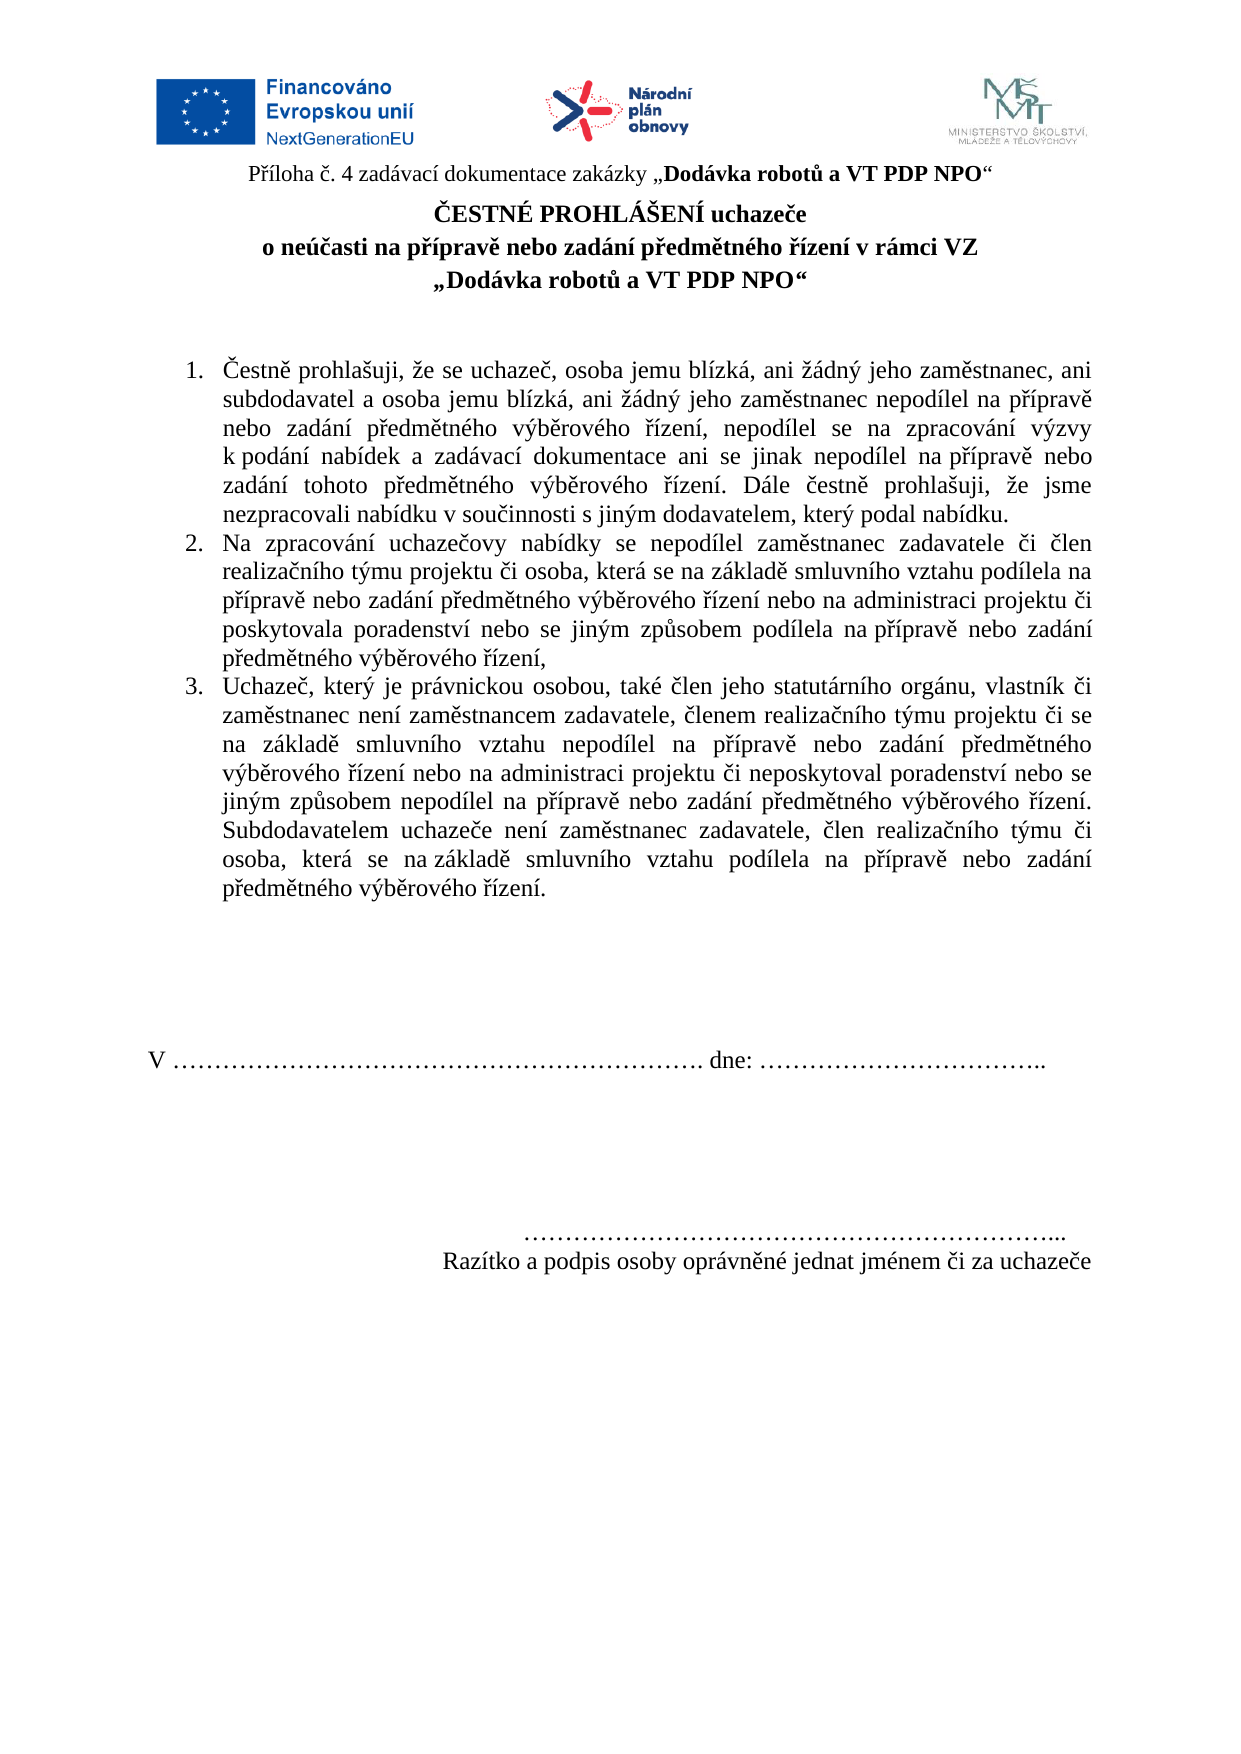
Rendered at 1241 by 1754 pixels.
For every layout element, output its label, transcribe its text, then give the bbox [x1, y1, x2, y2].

text ………………………………………………………... [148, 1217, 1093, 1246]
text Razítko a podpis osoby oprávněné jednat jménem či za uchazeče [442, 1246, 1093, 1275]
text V ………………………………………………………. dne: …………………………….. [148, 1045, 1093, 1074]
list Čestně prohlašuji, že se uchazeč, osoba jemu blízká, ani žádný jeho zaměstnanec, ani subdodavatel a osoba jemu blízká, ani žádný jeho zaměstnanec nepodílel na přípravě nebo zadání předmětného výběrového řízení, nepodílel se na zpracování výzvy k podání nabídek a zadávací dokumentace ani se jinak nepodílel na přípravě nebo zadání tohoto předmětného výběrového řízení. Dále čestně prohlašuji, že jsme nezpracovali nabídku v součinnosti s jiným dodavatelem, který podal nabídku. [185, 355, 1093, 528]
text ČESTNÉ PROHLÁŠENÍ uchazeče [148, 199, 1093, 228]
text „Dodávka robotů a VT PDP NPO“ [148, 265, 1093, 294]
list Uchazeč, který je právnickou osobou, také člen jeho statutárního orgánu, vlastník či zaměstnanec není zaměstnancem zadavatele, členem realizačního týmu projektu či se na základě smluvního vztahu nepodílel na přípravě nebo zadání předmětného výběrového řízení nebo na administraci projektu či neposkytoval poradenství nebo se jiným způsobem nepodílel na přípravě nebo zadání předmětného výběrového řízení. Subdodavatelem uchazeče není zaměstnanec zadavatele, člen realizačního týmu či osoba, která se na základě smluvního vztahu podílela na přípravě nebo zadání předmětného výběrového řízení. [185, 671, 1093, 901]
text o neúčasti na přípravě nebo zadání předmětného řízení v rámci VZ [148, 232, 1093, 261]
list Na zpracování uchazečovy nabídky se nepodílel zaměstnanec zadavatele či člen realizačního týmu projektu či osoba, která se na základě smluvního vztahu podílela na přípravě nebo zadání předmětného výběrového řízení nebo na administraci projektu či poskytovala poradenství nebo se jiným způsobem podílela na přípravě nebo zadání předmětného výběrového řízení, [185, 528, 1093, 671]
